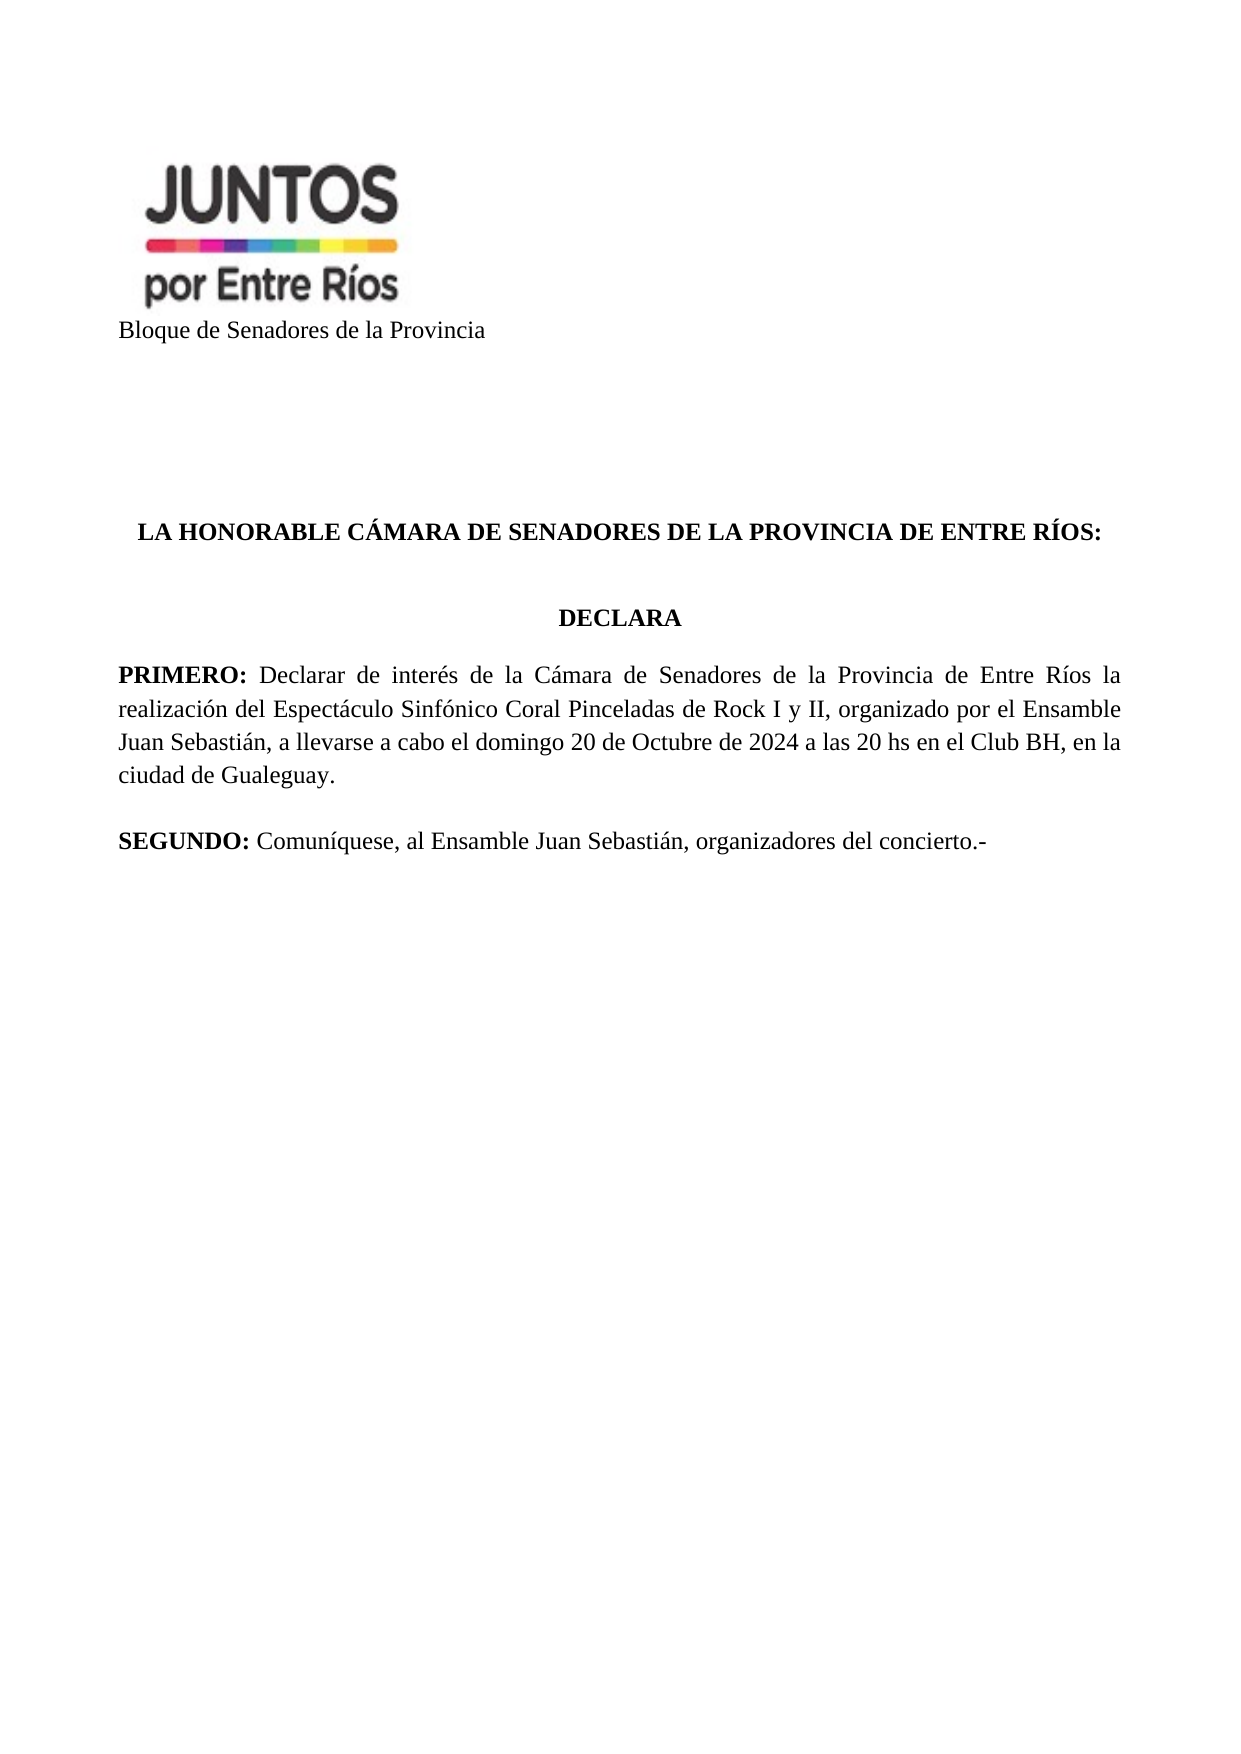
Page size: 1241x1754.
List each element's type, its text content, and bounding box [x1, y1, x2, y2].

text Bloque de Senadores de la Provincia [118, 316, 1122, 344]
text DECLARA [118, 603, 1122, 632]
text PRIMERO: Declarar de interés de la Cámara de Senadores de la Provincia de Entre Ríos la realización del Espectáculo Sinfónico Coral Pinceladas de Rock I y II, organizado por el Ensamble Juan Sebastián, a llevarse a cabo el domingo 20 de Octubre de 2024 a las 20 hs en el Club BH, en la ciudad de Gualeguay. [118, 661, 1122, 788]
text LA HONORABLE CÁMARA DE SENADORES DE LA PROVINCIA DE ENTRE RÍOS: [118, 517, 1122, 546]
picture [118, 146, 456, 316]
text SEGUNDO: Comuníquese, al Ensamble Juan Sebastián, organizadores del concierto.- [118, 826, 1122, 854]
